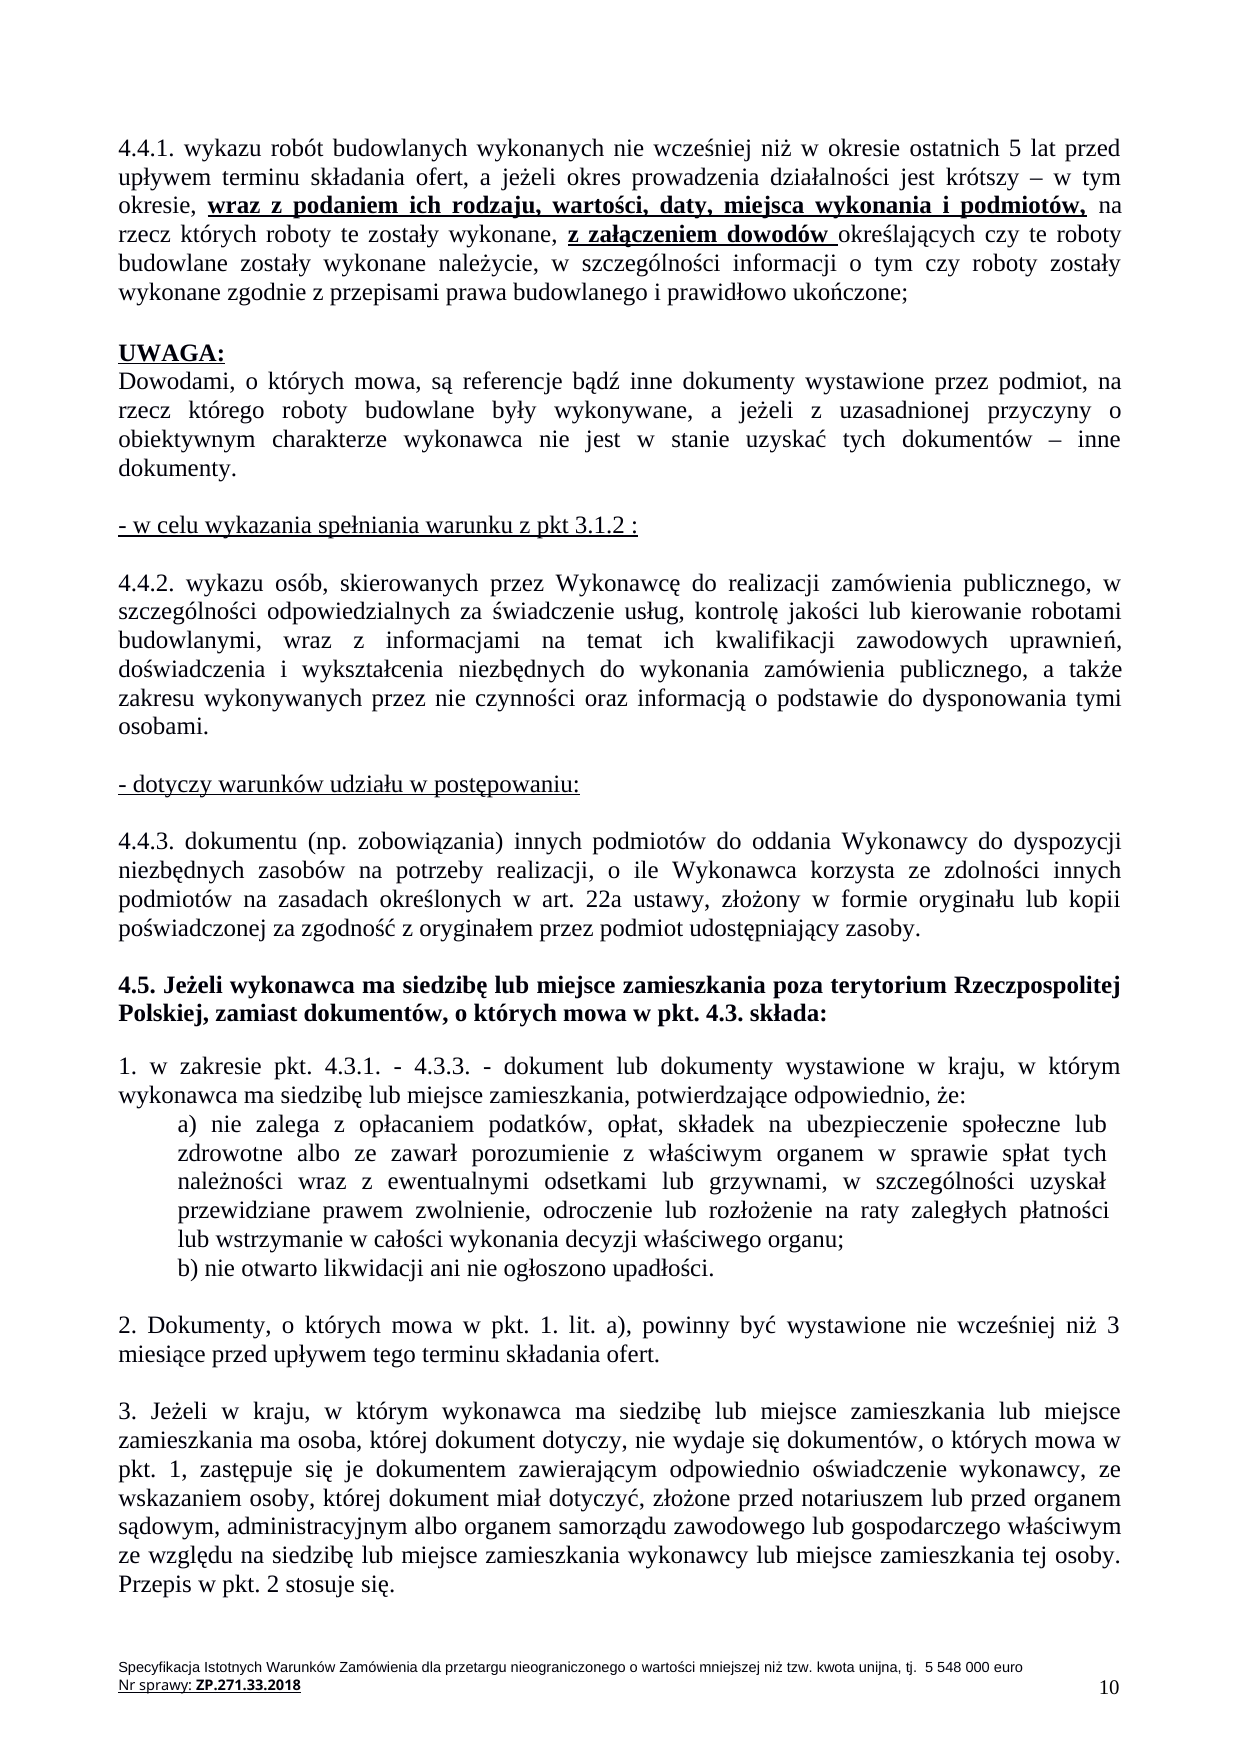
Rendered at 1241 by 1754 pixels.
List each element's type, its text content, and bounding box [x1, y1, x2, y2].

text Dowodami, o których mowa, są referencje bądź inne dokumenty wystawione przez podmiot, na rzecz którego roboty budowlane były wykonywane, a jeżeli z uzasadnionej przyczyny o obiektywnym charakterze wykonawca nie jest w stanie uzyskać tych dokumentów – inne dokumenty. [118, 366, 1122, 481]
text 3. Jeżeli w kraju, w którym wykonawca ma siedzibę lub miejsce zamieszkania lub miejsce zamieszkania ma osoba, której dokument dotyczy, nie wydaje się dokumentów, o których mowa w pkt. 1, zastępuje się je dokumentem zawierającym odpowiednio oświadczenie wykonawcy, ze wskazaniem osoby, której dokument miał dotyczyć, złożone przed notariuszem lub przed organem sądowym, administracyjnym albo organem samorządu zawodowego lub gospodarczego właściwym ze względu na siedzibę lub miejsce zamieszkania wykonawcy lub miejsce zamieszkania tej osoby. Przepis w pkt. 2 stosuje się. [118, 1396, 1122, 1598]
text 4.4.1. wykazu robót budowlanych wykonanych nie wcześniej niż w okresie ostatnich 5 lat przed upływem terminu składania ofert, a jeżeli okres prowadzenia działalności jest krótszy – w tym okresie, wraz z podaniem ich rodzaju, wartości, daty, miejsca wykonania i podmiotów, na rzecz których roboty te zostały wykonane, z załączeniem dowodów określających czy te roboty budowlane zostały wykonane należycie, w szczególności informacji o tym czy roboty zostały wykonane zgodnie z przepisami prawa budowlanego i prawidłowo ukończone; [118, 133, 1122, 305]
text a) nie zalega z opłacaniem podatków, opłat, składek na ubezpieczenie społeczne lub zdrowotne albo ze zawarł porozumienie z właściwym organem w sprawie spłat tych należności wraz z ewentualnymi odsetkami lub grzywnami, w szczególności uzyskał przewidziane prawem zwolnienie, odroczenie lub rozłożenie na raty zaległych płatności lub wstrzymanie w całości wykonania decyzji właściwego organu; [118, 1109, 1122, 1253]
text UWAGA: [118, 338, 1122, 366]
text b) nie otwarto likwidacji ani nie ogłoszono upadłości. [118, 1253, 1122, 1281]
text 4.5. Jeżeli wykonawca ma siedzibę lub miejsce zamieszkania poza terytorium Rzeczpospolitej Polskiej, zamiast dokumentów, o których mowa w pkt. 4.3. składa: [118, 970, 1122, 1027]
text 1. w zakresie pkt. 4.3.1. - 4.3.3. - dokument lub dokumenty wystawione w kraju, w którym wykonawca ma siedzibę lub miejsce zamieszkania, potwierdzające odpowiednio, że: [118, 1051, 1122, 1109]
text - dotyczy warunków udziału w postępowaniu: [118, 769, 1122, 798]
text 2. Dokumenty, o których mowa w pkt. 1. lit. a), powinny być wystawione nie wcześniej niż 3 miesiące przed upływem tego terminu składania ofert. [118, 1310, 1122, 1368]
text 4.4.2. wykazu osób, skierowanych przez Wykonawcę do realizacji zamówienia publicznego, w szczególności odpowiedzialnych za świadczenie usług, kontrolę jakości lub kierowanie robotami budowlanymi, wraz z informacjami na temat ich kwalifikacji zawodowych uprawnień, doświadczenia i wykształcenia niezbędnych do wykonania zamówienia publicznego, a także zakresu wykonywanych przez nie czynności oraz informacją o podstawie do dysponowania tymi osobami. [118, 568, 1122, 740]
text 4.4.3. dokumentu (np. zobowiązania) innych podmiotów do oddania Wykonawcy do dyspozycji niezbędnych zasobów na potrzeby realizacji, o ile Wykonawca korzysta ze zdolności innych podmiotów na zasadach określonych w art. 22a ustawy, złożony w formie oryginału lub kopii poświadczonej za zgodność z oryginałem przez podmiot udostępniający zasoby. [118, 826, 1122, 941]
text - w celu wykazania spełniania warunku z pkt 3.1.2 : [118, 510, 1122, 539]
